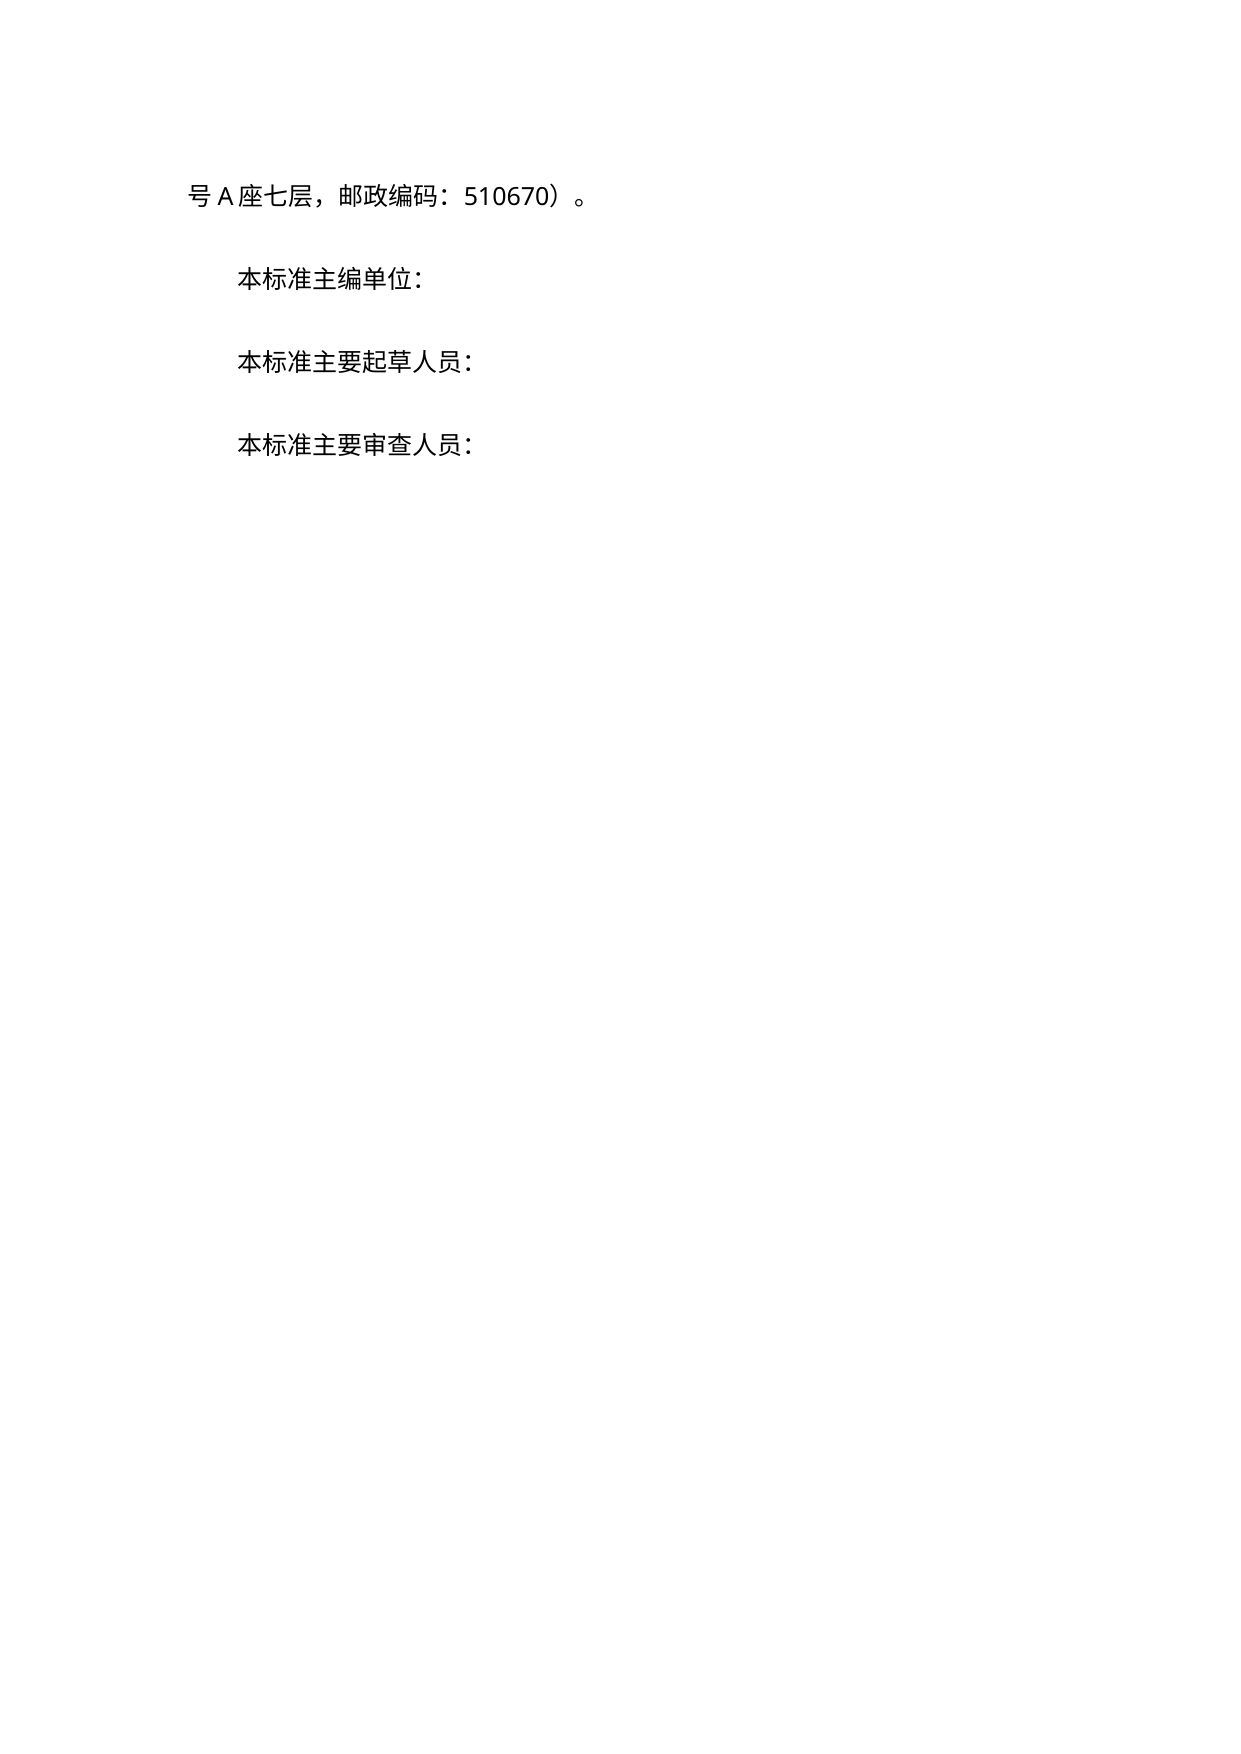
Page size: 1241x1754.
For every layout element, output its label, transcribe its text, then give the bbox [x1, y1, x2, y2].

text 本标准主编单位： [187, 245, 1053, 310]
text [187, 162, 1053, 227]
text 本标准主要审查人员： [187, 411, 1053, 476]
text 本标准主要起草人员： [187, 328, 1053, 393]
